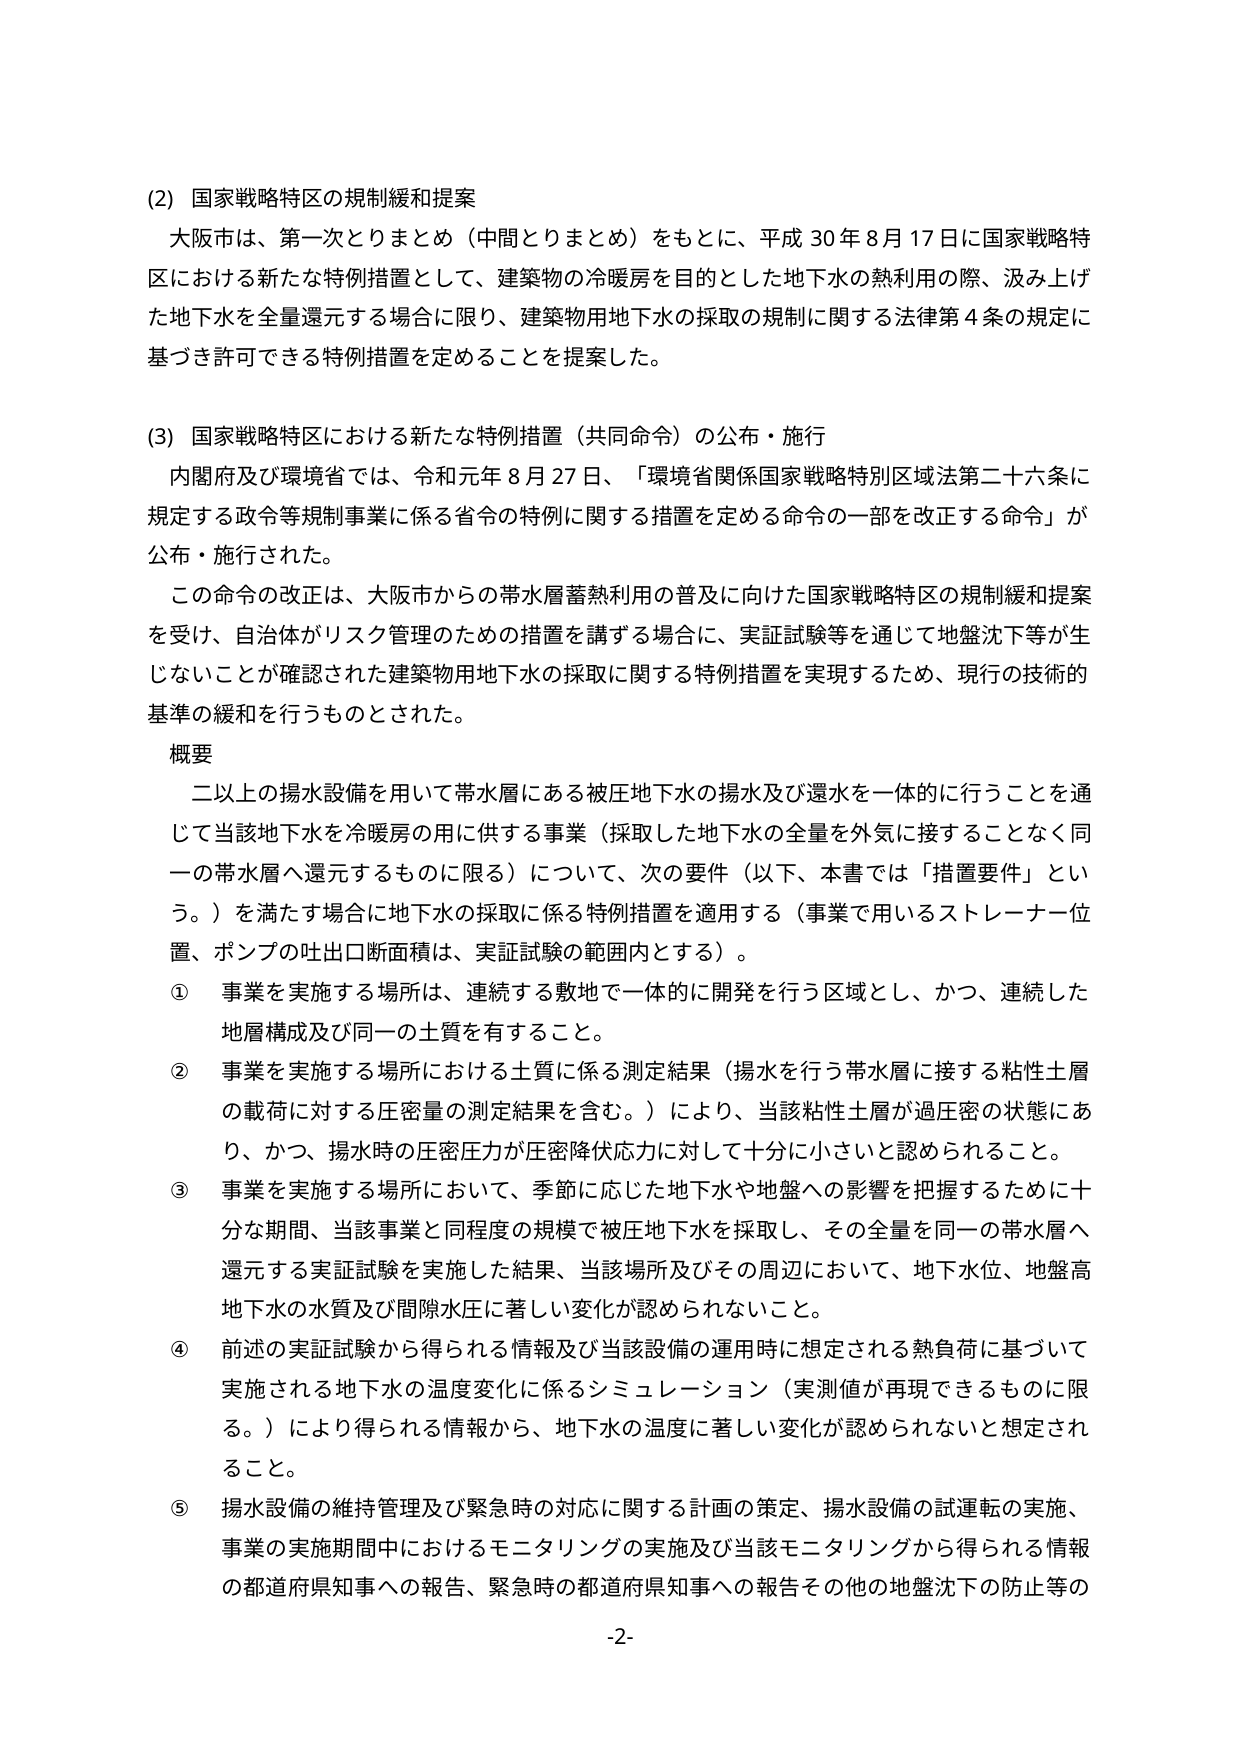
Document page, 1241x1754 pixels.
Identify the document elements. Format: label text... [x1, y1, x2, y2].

text ③ 事業を実施する場所において、季節に応じた地下水や地盤への影響を把握するために十分な期間、当該事業と同程度の規模で被圧地下水を採取し、その全量を同一の帯水層へ還元する実証試験を実施した結果、当該場所及びその周辺において、地下水位、地盤高、地下水の水質及び間隙水圧に著しい変化が認められないこと。 [169, 1169, 1092, 1328]
text この命令の改正は、大阪市からの帯水層蓄熱利用の普及に向けた国家戦略特区の規制緩和提案を受け、自治体がリスク管理のための措置を講ずる場合に、実証試験等を通じて地盤沈下等が生じないことが確認された建築物用地下水の採取に関する特例措置を実現するため、現行の技術的基準の緩和を行うものとされた。 [148, 574, 1092, 733]
text ② 事業を実施する場所における土質に係る測定結果（揚水を行う帯水層に接する粘性土層の載荷に対する圧密量の測定結果を含む。）により、当該粘性土層が過圧密の状態にあり、かつ、揚水時の圧密圧力が圧密降伏応力に対して十分に小さいと認められること。 [169, 1050, 1092, 1169]
text 大阪市は、第一次とりまとめ（中間とりまとめ）をもとに、平成30年8月17日に国家戦略特区における新たな特例措置として、建築物の冷暖房を目的とした地下水の熱利用の際、汲み上げた地下水を全量還元する場合に限り、建築物用地下水の採取の規制に関する法律第４条の規定に基づき許可できる特例措置を定めることを提案した。 [148, 217, 1092, 376]
text 二以上の揚水設備を用いて帯水層にある被圧地下水の揚水及び還水を一体的に行うことを通じて当該地下水を冷暖房の用に供する事業（採取した地下水の全量を外気に接することなく同一の帯水層へ還元するものに限る）について、次の要件（以下、本書では「措置要件」という。）を満たす場合に地下水の採取に係る特例措置を適用する（事業で用いるストレーナー位置、ポンプの吐出口断面積は、実証試験の範囲内とする）。 [169, 772, 1092, 971]
text 概要 [169, 733, 1092, 772]
text ① 事業を実施する場所は、連続する敷地で一体的に開発を行う区域とし、かつ、連続した地層構成及び同一の土質を有すること。 [169, 971, 1092, 1050]
subtitle 国家戦略特区の規制緩和提案 [148, 177, 1092, 217]
text ④ 前述の実証試験から得られる情報及び当該設備の運用時に想定される熱負荷に基づいて実施される地下水の温度変化に係るシミュレーション（実測値が再現できるものに限る。）により得られる情報から、地下水の温度に著しい変化が認められないと想定されること。 [169, 1328, 1092, 1487]
text 内閣府及び環境省では、令和元年8月27日、「環境省関係国家戦略特別区域法第二十六条に規定する政令等規制事業に係る省令の特例に関する措置を定める命令の一部を改正する命令」が公布・施行された。 [148, 455, 1092, 574]
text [169, 1487, 1092, 1606]
subtitle 国家戦略特区における新たな特例措置（共同命令）の公布・施行 [148, 415, 1092, 455]
